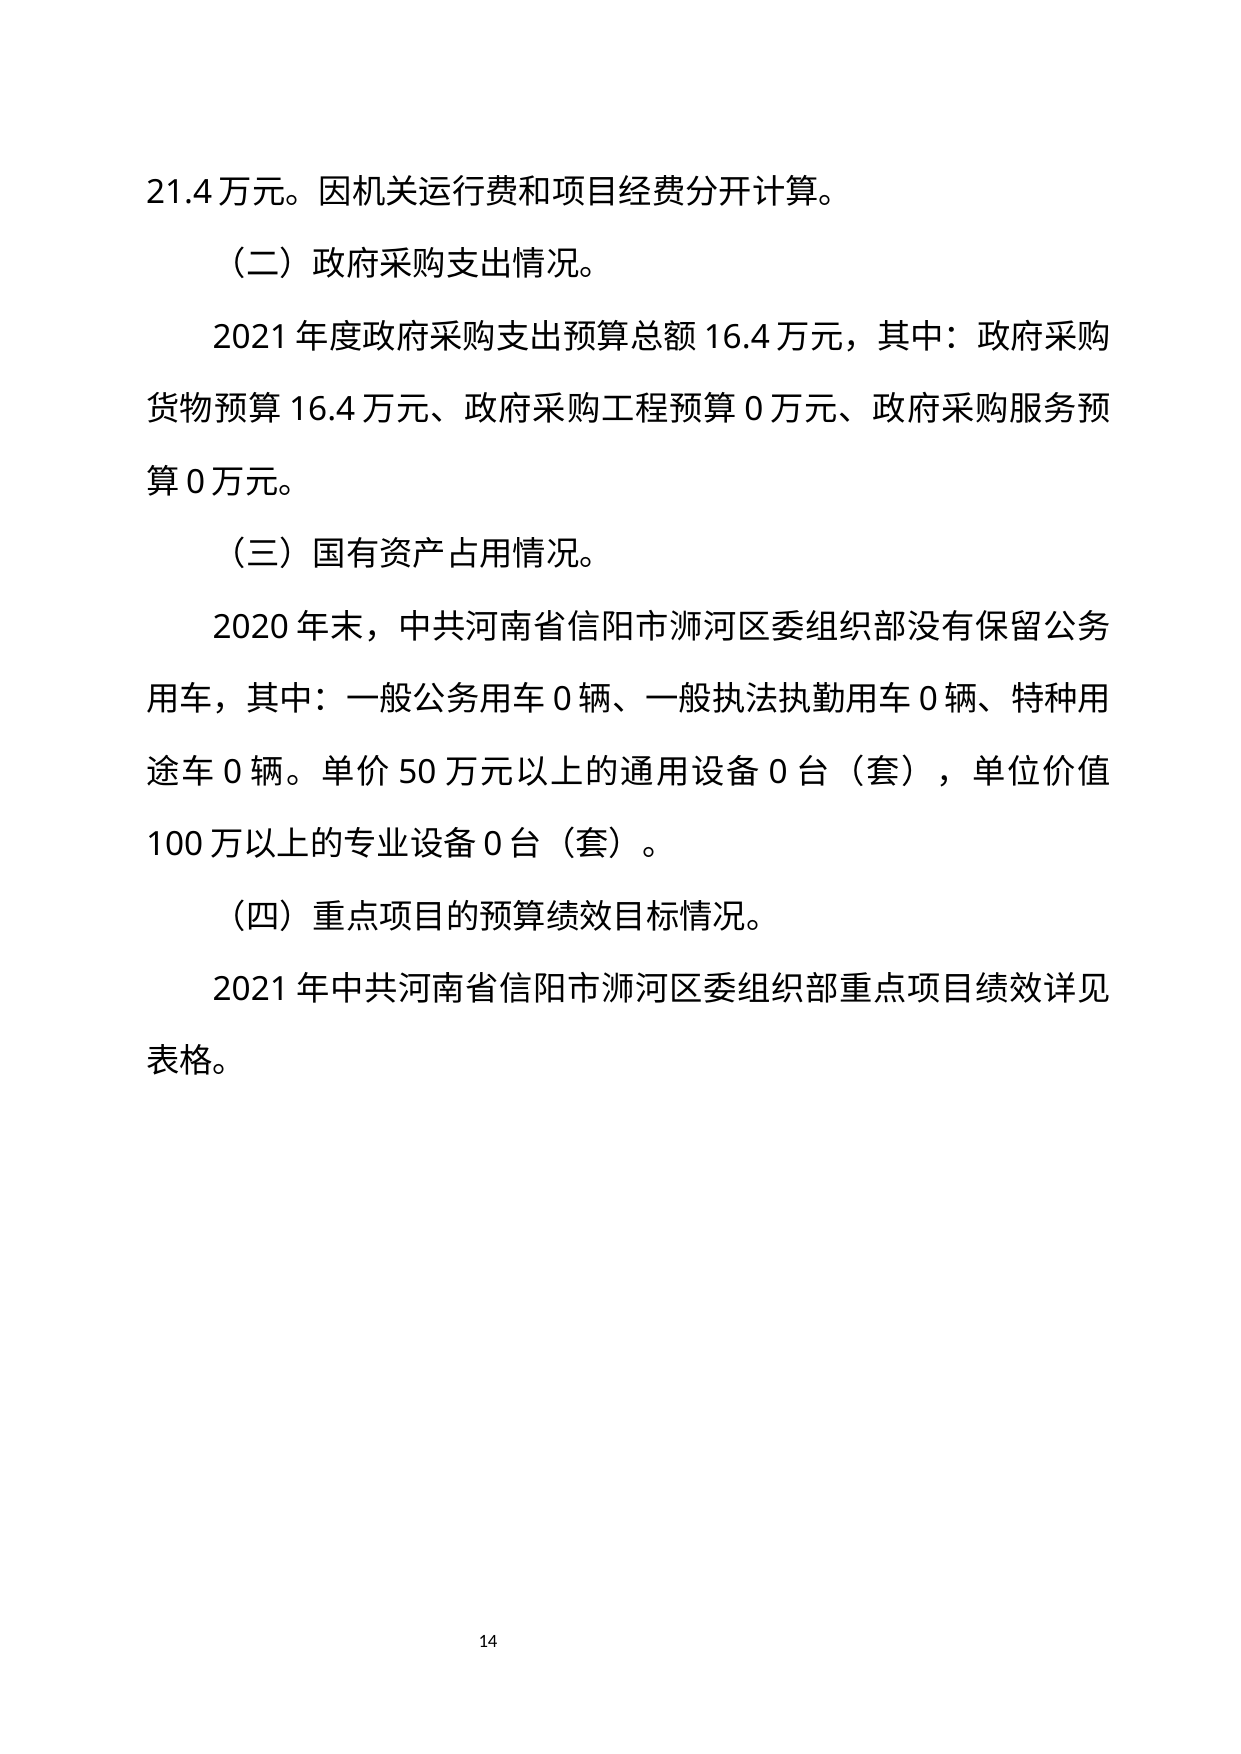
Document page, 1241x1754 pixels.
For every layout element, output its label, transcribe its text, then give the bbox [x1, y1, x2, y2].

list 2021年中共河南省信阳市浉河区委组织部重点项目绩效详见表格。 [146, 962, 1111, 1082]
list 国有资产占用情况。 [146, 527, 1111, 575]
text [146, 164, 1111, 213]
text 2020年末，中共河南省信阳市浉河区委组织部没有保留公务用车，其中：一般公务用车0辆、一般执法执勤用车0辆、特种用途车0辆。单价50万元以上的通用设备0台（套），单位价值100万以上的专业设备0台（套）。 [146, 599, 1111, 865]
text 2021年度政府采购支出预算总额16.4万元，其中：政府采购货物预算16.4万元、政府采购工程预算0万元、政府采购服务预算0万元。 [146, 309, 1111, 503]
list 重点项目的预算绩效目标情况。 [146, 889, 1111, 938]
list 政府采购支出情况。 [146, 237, 1111, 285]
